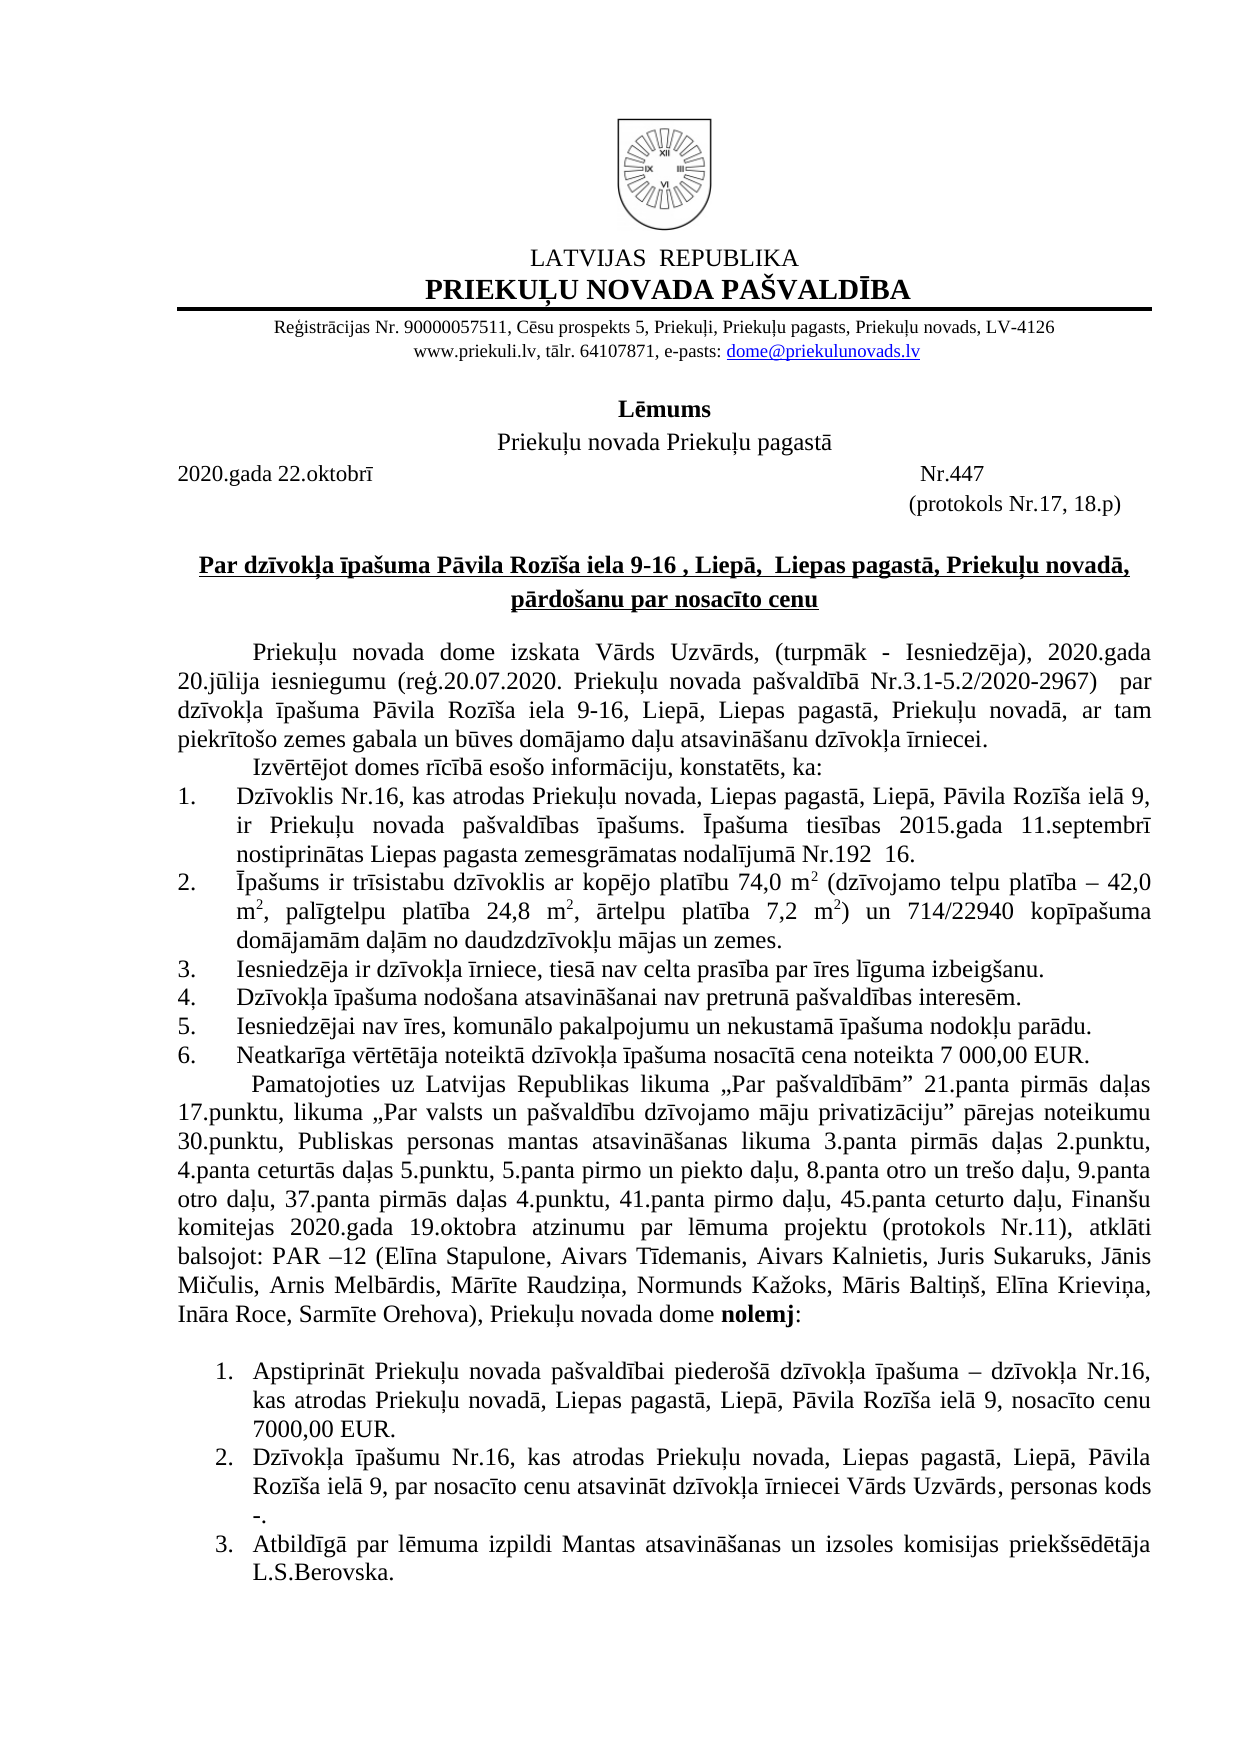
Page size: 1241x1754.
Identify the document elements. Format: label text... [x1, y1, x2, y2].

list Iesniedzējai nav īres, komunālo pakalpojumu un nekustamā īpašuma nodokļu parādu. [177, 1011, 1152, 1040]
list Dzīvokļa īpašumu Nr.16, kas atrodas Priekuļu novada, Liepas pagastā, Liepā, Pāvila Rozīša ielā 9, par nosacīto cenu atsavināt dzīvokļa īrniecei Vārds Uzvārds, personas kods -. [215, 1442, 1152, 1529]
text LATVIJAS REPUBLIKA [177, 243, 1152, 272]
text (protokols Nr.17, 18.p) [177, 490, 1152, 517]
text Izvērtējot domes rīcībā esošo informāciju, konstatēts, ka: [177, 752, 1152, 781]
text Priekuļu novada dome izskata Vārds Uzvārds, (turpmāk - Iesniedzēja), 2020.gada 20.jūlija iesniegumu (reģ.20.07.2020. Priekuļu novada pašvaldībā Nr.3.1-5.2/2020-2967) par dzīvokļa īpašuma Pāvila Rozīša iela 9-16, Liepā, Liepas pagastā, Priekuļu novadā, ar tam piekrītošo zemes gabala un būves domājamo daļu atsavināšanu dzīvokļa īrniecei. [177, 637, 1152, 752]
text 2020.gada 22.oktobrī Nr.447 [177, 460, 1152, 486]
text Lēmums [177, 394, 1152, 423]
list Neatkarīga vērtētāja noteiktā dzīvokļa īpašuma nosacītā cena noteikta 7 000,00 EUR. [177, 1040, 1152, 1069]
list Īpašums ir trīsistabu dzīvoklis ar kopējo platību 74,0 m2 (dzīvojamo telpu platība – 42,0 m2, palīgtelpu platība 24,8 m2, ārtelpu platība 7,2 m2) un 714/22940 kopīpašuma domājamām daļām no daudzdzīvokļu mājas un zemes. [177, 867, 1152, 954]
text Priekuļu novada Priekuļu pagastā [177, 427, 1152, 456]
text www.priekuli.lv, tālr. 64107871, e-pasts: dome@priekulunovads.lv [177, 340, 1152, 362]
text Par dzīvokļa īpašuma Pāvila Rozīša iela 9-16 , Liepā, Liepas pagastā, Priekuļu novadā, pārdošanu par nosacīto cenu [177, 551, 1152, 612]
list Apstiprināt Priekuļu novada pašvaldībai piederošā dzīvokļa īpašuma – dzīvokļa Nr.16, kas atrodas Priekuļu novadā, Liepas pagastā, Liepā, Pāvila Rozīša ielā 9, nosacīto cenu 7000,00 EUR. [215, 1356, 1152, 1442]
text PRIEKUĻU NOVADA PAŠVALDĪBA [177, 272, 1152, 307]
list Dzīvoklis Nr.16, kas atrodas Priekuļu novada, Liepas pagastā, Liepā, Pāvila Rozīša ielā 9, ir Priekuļu novada pašvaldības īpašums. Īpašuma tiesības 2015.gada 11.septembrī nostiprinātas Liepas pagasta zemesgrāmatas nodalījumā Nr.192 16. [177, 781, 1152, 867]
text Pamatojoties uz Latvijas Republikas likuma „Par pašvaldībām” 21.panta pirmās daļas 17.punktu, likuma „Par valsts un pašvaldību dzīvojamo māju privatizāciju” pārejas noteikumu 30.punktu, Publiskas personas mantas atsavināšanas likuma 3.panta pirmās daļas 2.punktu, 4.panta ceturtās daļas 5.punktu, 5.panta pirmo un piekto daļu, 8.panta otro un trešo daļu, 9.panta otro daļu, 37.panta pirmās daļas 4.punktu, 41.panta pirmo daļu, 45.panta ceturto daļu, Finanšu komitejas 2020.gada 19.oktobra atzinumu par lēmuma projektu (protokols Nr.11), atklāti balsojot: PAR –12 (Elīna Stapulone, Aivars Tīdemanis, Aivars Kalnietis, Juris Sukaruks, Jānis Mičulis, Arnis Melbārdis, Mārīte Raudziņa, Normunds Kažoks, Māris Baltiņš, Elīna Krieviņa, Ināra Roce, Sarmīte Orehova), Priekuļu novada dome nolemj: [177, 1069, 1152, 1327]
text Reģistrācijas Nr. 90000057511, Cēsu prospekts 5, Priekuļi, Priekuļu pagasts, Priekuļu novads, LV-4126 [177, 316, 1152, 337]
list Iesniedzēja ir dzīvokļa īrniece, tiesā nav celta prasība par īres līguma izbeigšanu. [177, 954, 1152, 982]
list Dzīvokļa īpašuma nodošana atsavināšanai nav pretrunā pašvaldības interesēm. [177, 982, 1152, 1011]
list Atbildīgā par lēmuma izpildi Mantas atsavināšanas un izsoles komisijas priekšsēdētāja L.S.Berovska. [215, 1529, 1152, 1586]
picture [616, 118, 713, 231]
